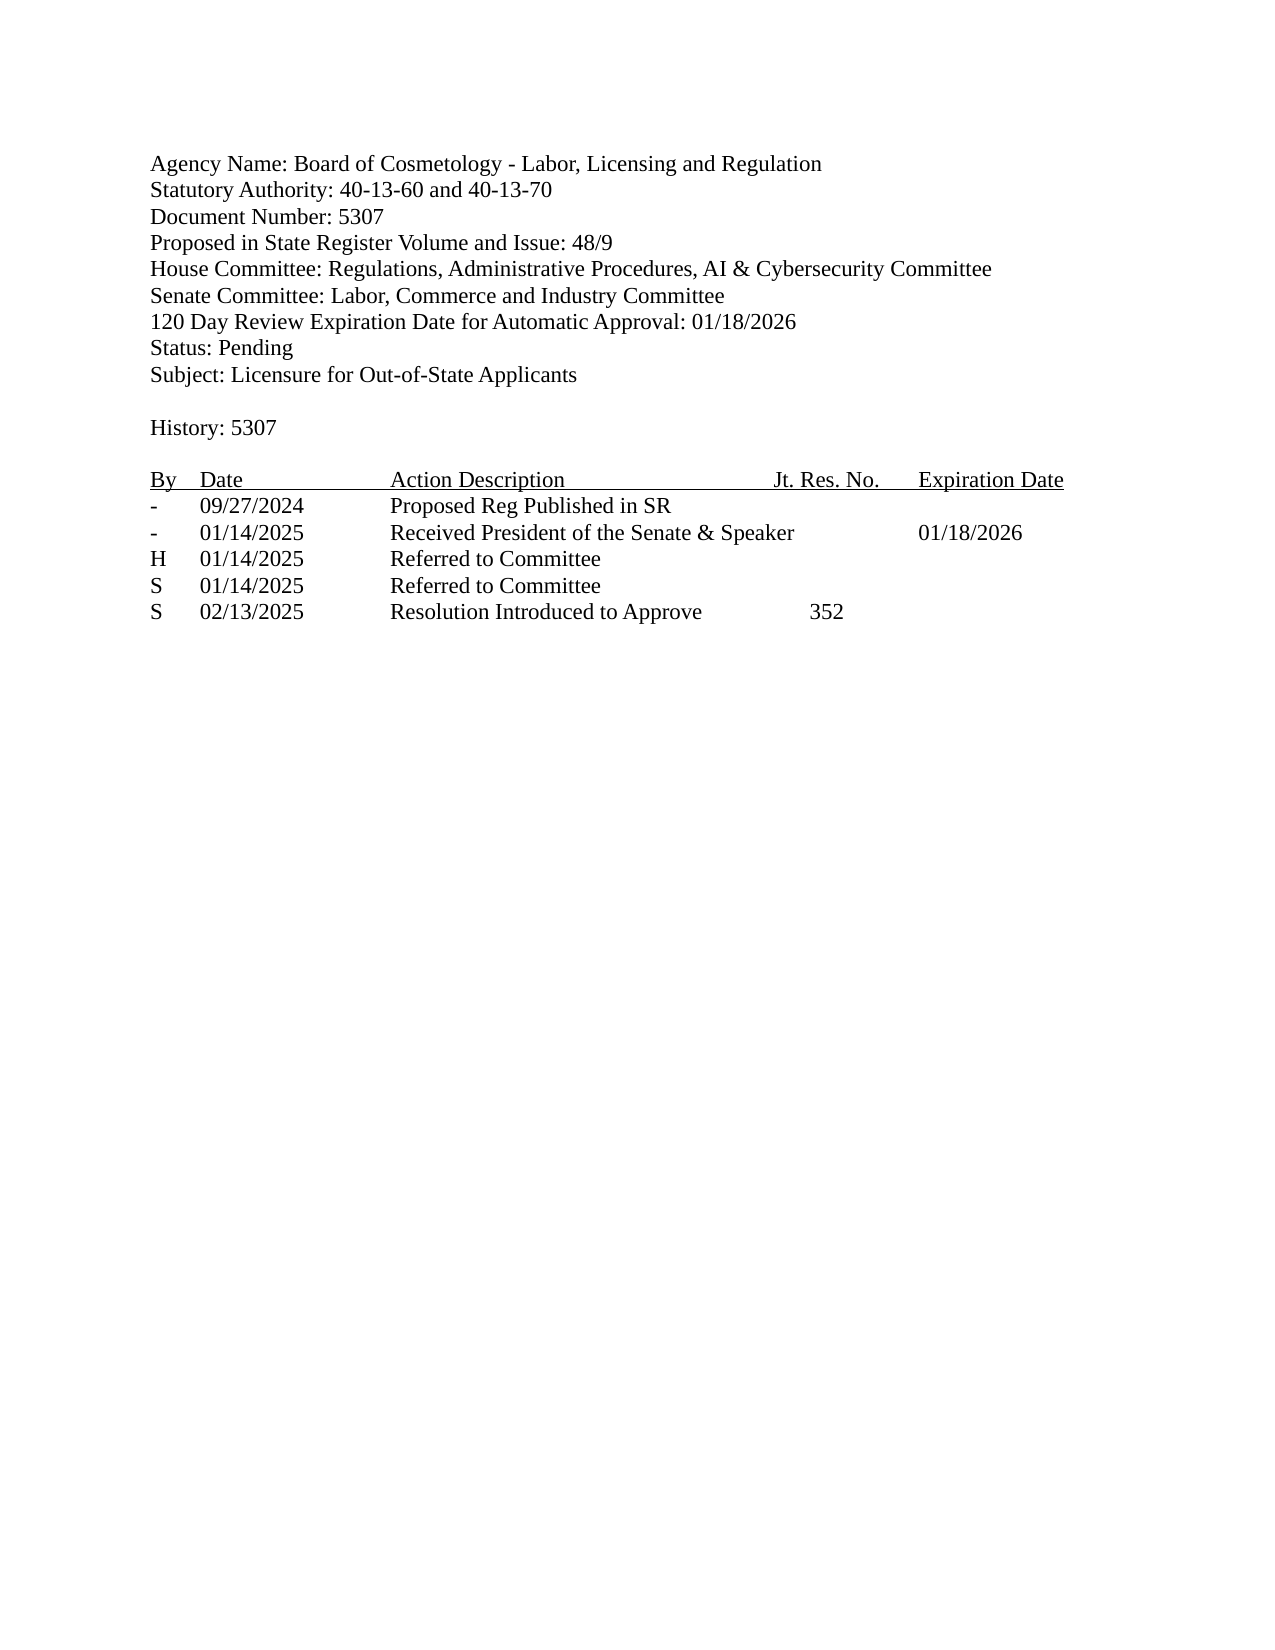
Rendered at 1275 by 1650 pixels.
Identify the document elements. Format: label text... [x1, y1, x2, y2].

text - 09/27/2024 Proposed Reg Published in SR [150, 493, 1125, 519]
text S 02/13/2025 Resolution Introduced to Approve 352 [150, 598, 1125, 624]
text H 01/14/2025 Referred to Committee [150, 545, 1125, 572]
text Statutory Authority: 40-13-60 and 40-13-70 [150, 176, 1125, 203]
text Proposed in State Register Volume and Issue: 48/9 [150, 229, 1125, 255]
text House Committee: Regulations, Administrative Procedures, AI & Cybersecurity Committee [150, 255, 1125, 282]
text - 01/14/2025 Received President of the Senate & Speaker 01/18/2026 [150, 519, 1125, 545]
text Subject: Licensure for Out-of-State Applicants [150, 361, 1125, 387]
text By Date Action Description Jt. Res. No. Expiration Date [150, 466, 1125, 493]
text Agency Name: Board of Cosmetology - Labor, Licensing and Regulation [150, 150, 1125, 176]
text History: 5307 [150, 413, 1125, 440]
text 120 Day Review Expiration Date for Automatic Approval: 01/18/2026 [150, 308, 1125, 334]
text Document Number: 5307 [150, 203, 1125, 229]
text Status: Pending [150, 334, 1125, 361]
text Senate Committee: Labor, Commerce and Industry Committee [150, 282, 1125, 308]
text S 01/14/2025 Referred to Committee [150, 572, 1125, 598]
